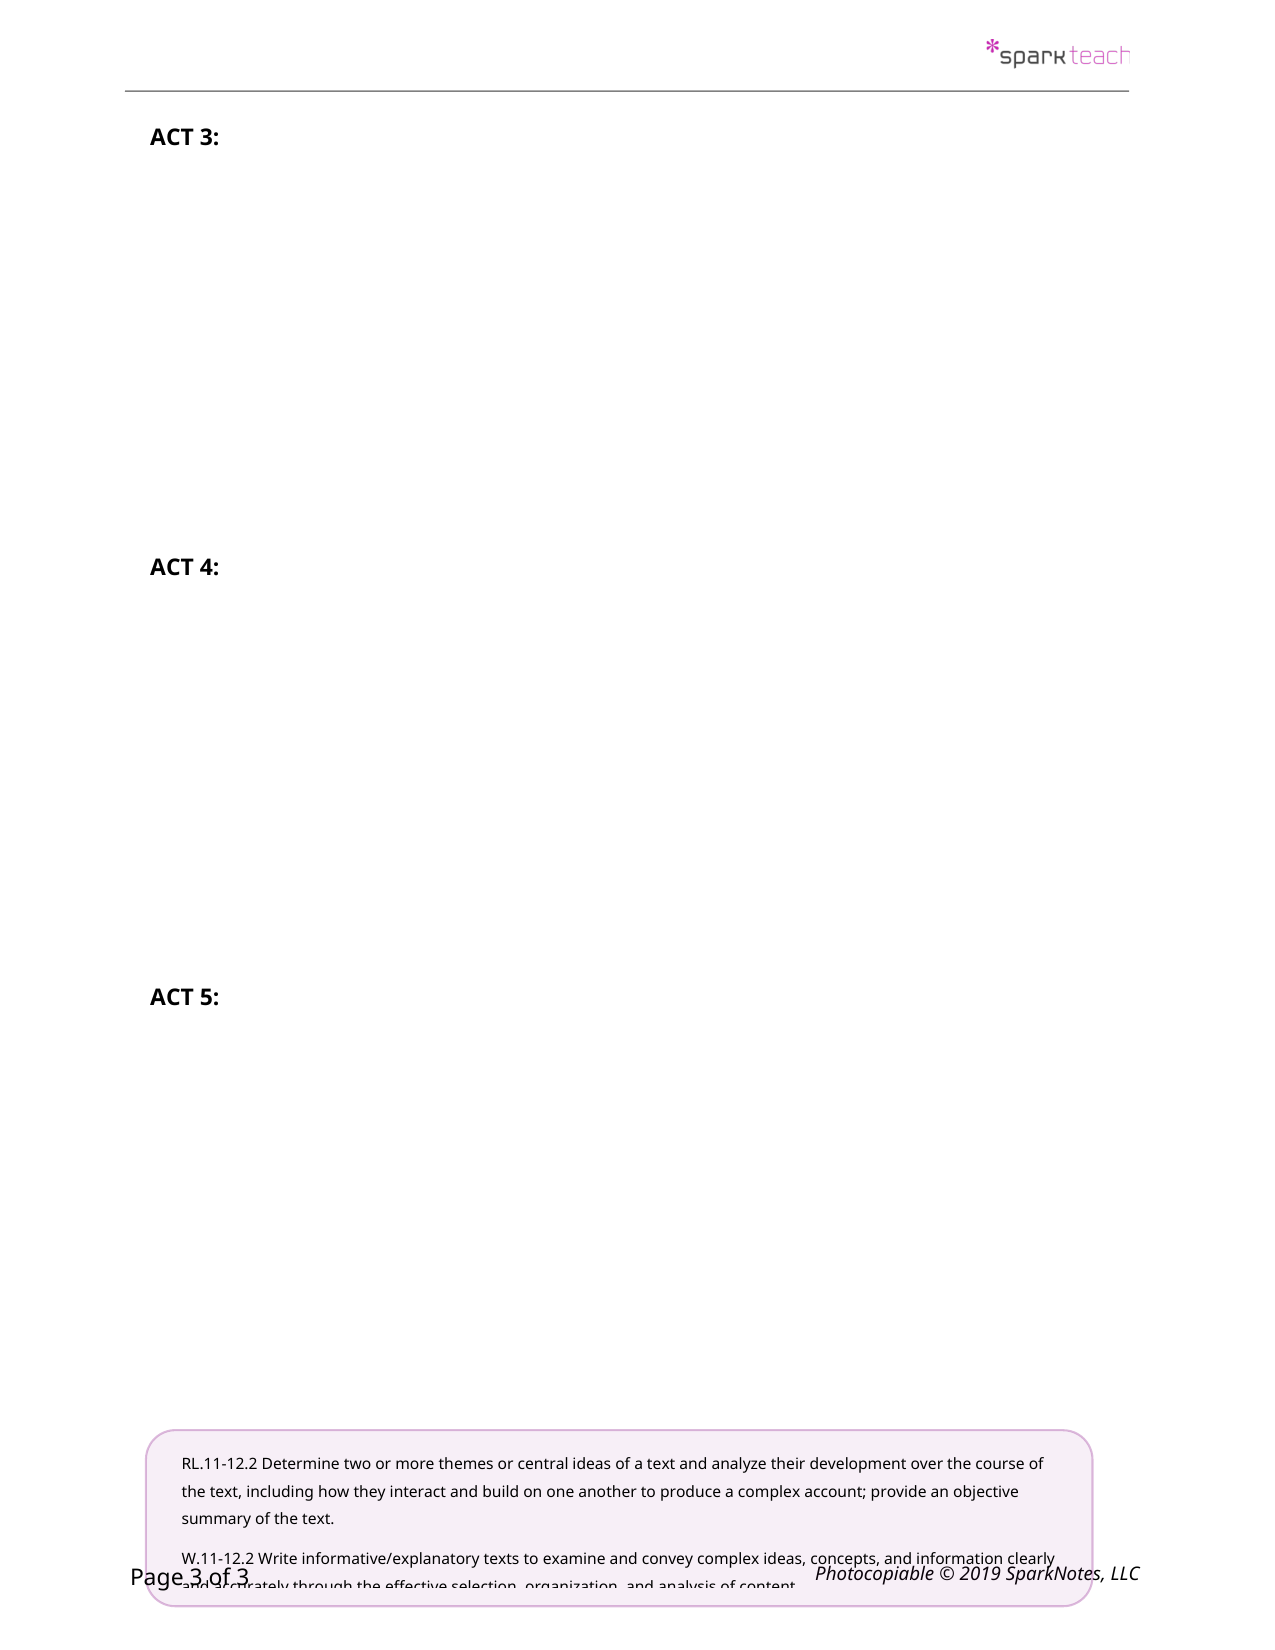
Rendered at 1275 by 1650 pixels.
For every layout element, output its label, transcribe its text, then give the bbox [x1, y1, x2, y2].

text ACT 5: [150, 981, 1087, 1012]
text ACT 4: [150, 551, 1087, 582]
picture [986, 39, 1130, 69]
text ACT 3: [150, 120, 1087, 152]
